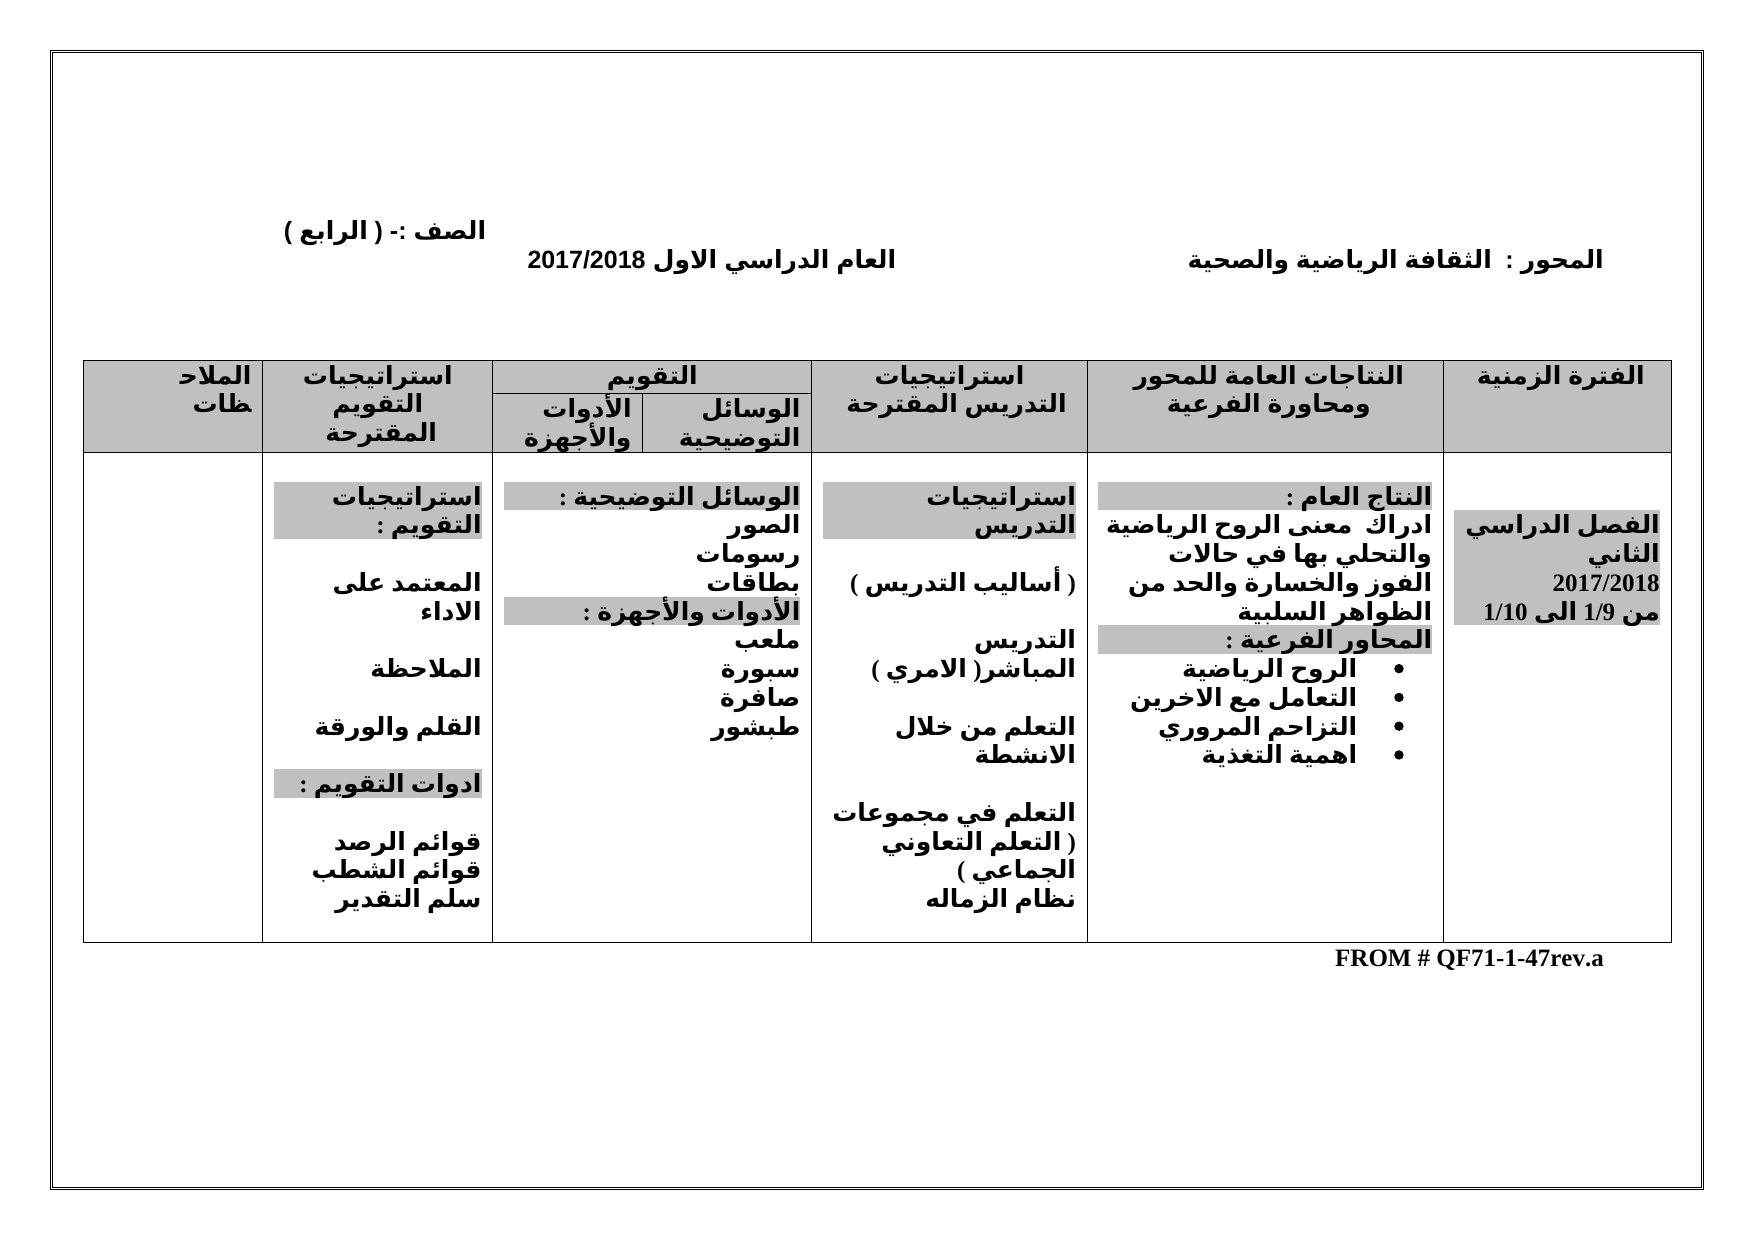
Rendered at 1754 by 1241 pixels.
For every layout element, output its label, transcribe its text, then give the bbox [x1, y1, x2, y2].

table_cell الوسائل التوضيحية : الصور رسومات بطاقات الأدوات والأجهزة : ملعب سبورة صافرة طبشور [493, 453, 811, 942]
text المحور : الثقافة الرياضية والصحية العام الدراسي الاول 2017/2018 [150, 245, 1604, 273]
table_header استراتيجيات التقويم المقترحة [263, 361, 492, 452]
table_cell الفصل الدراسي الثاني 2017/2018 من 1/9 الى 1/10 [1444, 453, 1671, 942]
table_cell النتاج العام : ادراك معنى الروح الرياضية والتحلي بها في حالات الفوز والخسارة والحد من الظواهر السلبية المحاور الفرعية : الروح الرياضية التعامل مع الاخرين التزاحم المروري اهمية التغذية [1088, 453, 1443, 942]
table_cell الأدوات والأجهزة [493, 394, 642, 452]
table_cell استراتيجيات التدريس ( أساليب التدريس ) التدريس المباشر( الامري ) التعلم من خلال الانشطة التعلم في مجموعات ( التعلم التعاوني الجماعي ) نظام الزماله [812, 453, 1087, 942]
table_cell الوسائل التوضيحية [643, 394, 811, 452]
table_cell [84, 453, 262, 942]
table_cell استراتيجيات التقويم : المعتمد على الاداء الملاحظة القلم والورقة ادوات التقويم : قوائم الرصد قوائم الشطب سلم التقدير [263, 453, 492, 942]
table_header النتاجات العامة للمحور ومحاورة الفرعية [1088, 361, 1443, 452]
text الصف :- ( الرابع ) [150, 216, 1604, 245]
table_header التقويم [493, 361, 811, 393]
text FROM # QF71-1-47rev.a [150, 943, 1604, 971]
table_header الملاحظات [84, 361, 262, 452]
table_header الفترة الزمنية [1444, 361, 1671, 452]
table_header استراتيجيات التدريس المقترحة [812, 361, 1087, 452]
